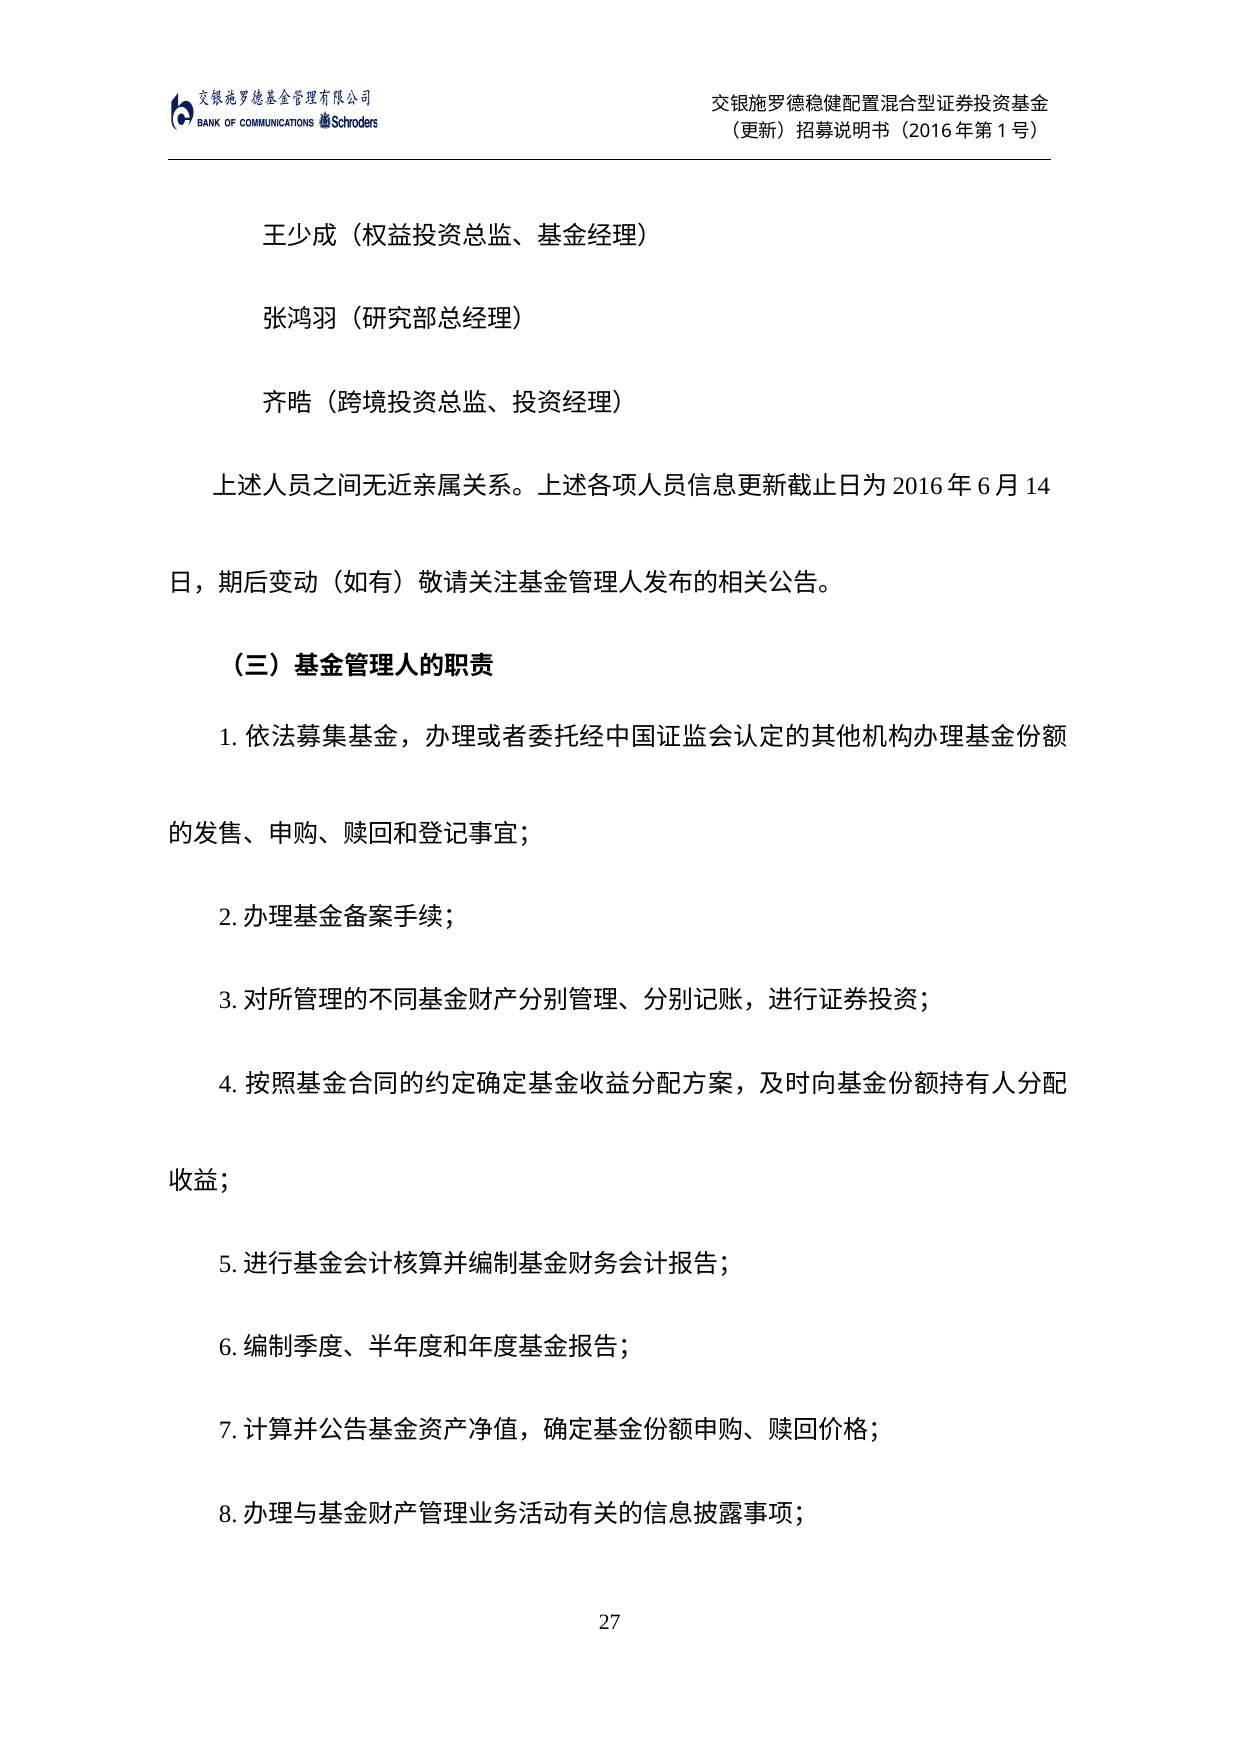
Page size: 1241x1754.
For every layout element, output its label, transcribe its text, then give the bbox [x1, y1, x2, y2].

text 3. 对所管理的不同基金财产分别管理、分别记账，进行证券投资； [169, 966, 1068, 1031]
text 上述人员之间无近亲属关系。上述各项人员信息更新截止日为2016年6月14日，期后变动（如有）敬请关注基金管理人发布的相关公告。 [169, 451, 1050, 613]
text 7. 计算并公告基金资产净值，确定基金份额申购、赎回价格； [169, 1396, 1068, 1461]
text 4. 按照基金合同的约定确定基金收益分配方案，及时向基金份额持有人分配收益； [169, 1049, 1068, 1211]
text 5. 进行基金会计核算并编制基金财务会计报告； [169, 1229, 1068, 1294]
text 1. 依法募集基金，办理或者委托经中国证监会认定的其他机构办理基金份额的发售、申购、赎回和登记事宜； [169, 702, 1068, 864]
text 8. 办理与基金财产管理业务活动有关的信息披露事项； [169, 1479, 1068, 1544]
text 2. 办理基金备案手续； [169, 882, 1068, 947]
text 6. 编制季度、半年度和年度基金报告； [169, 1312, 1068, 1377]
text 王少成（权益投资总监、基金经理） [169, 201, 1050, 266]
text 张鸿羽（研究部总经理） [169, 284, 1050, 349]
text 齐晧（跨境投资总监、投资经理） [169, 368, 1050, 433]
picture [171, 89, 378, 130]
text （三）基金管理人的职责 [169, 631, 1068, 696]
